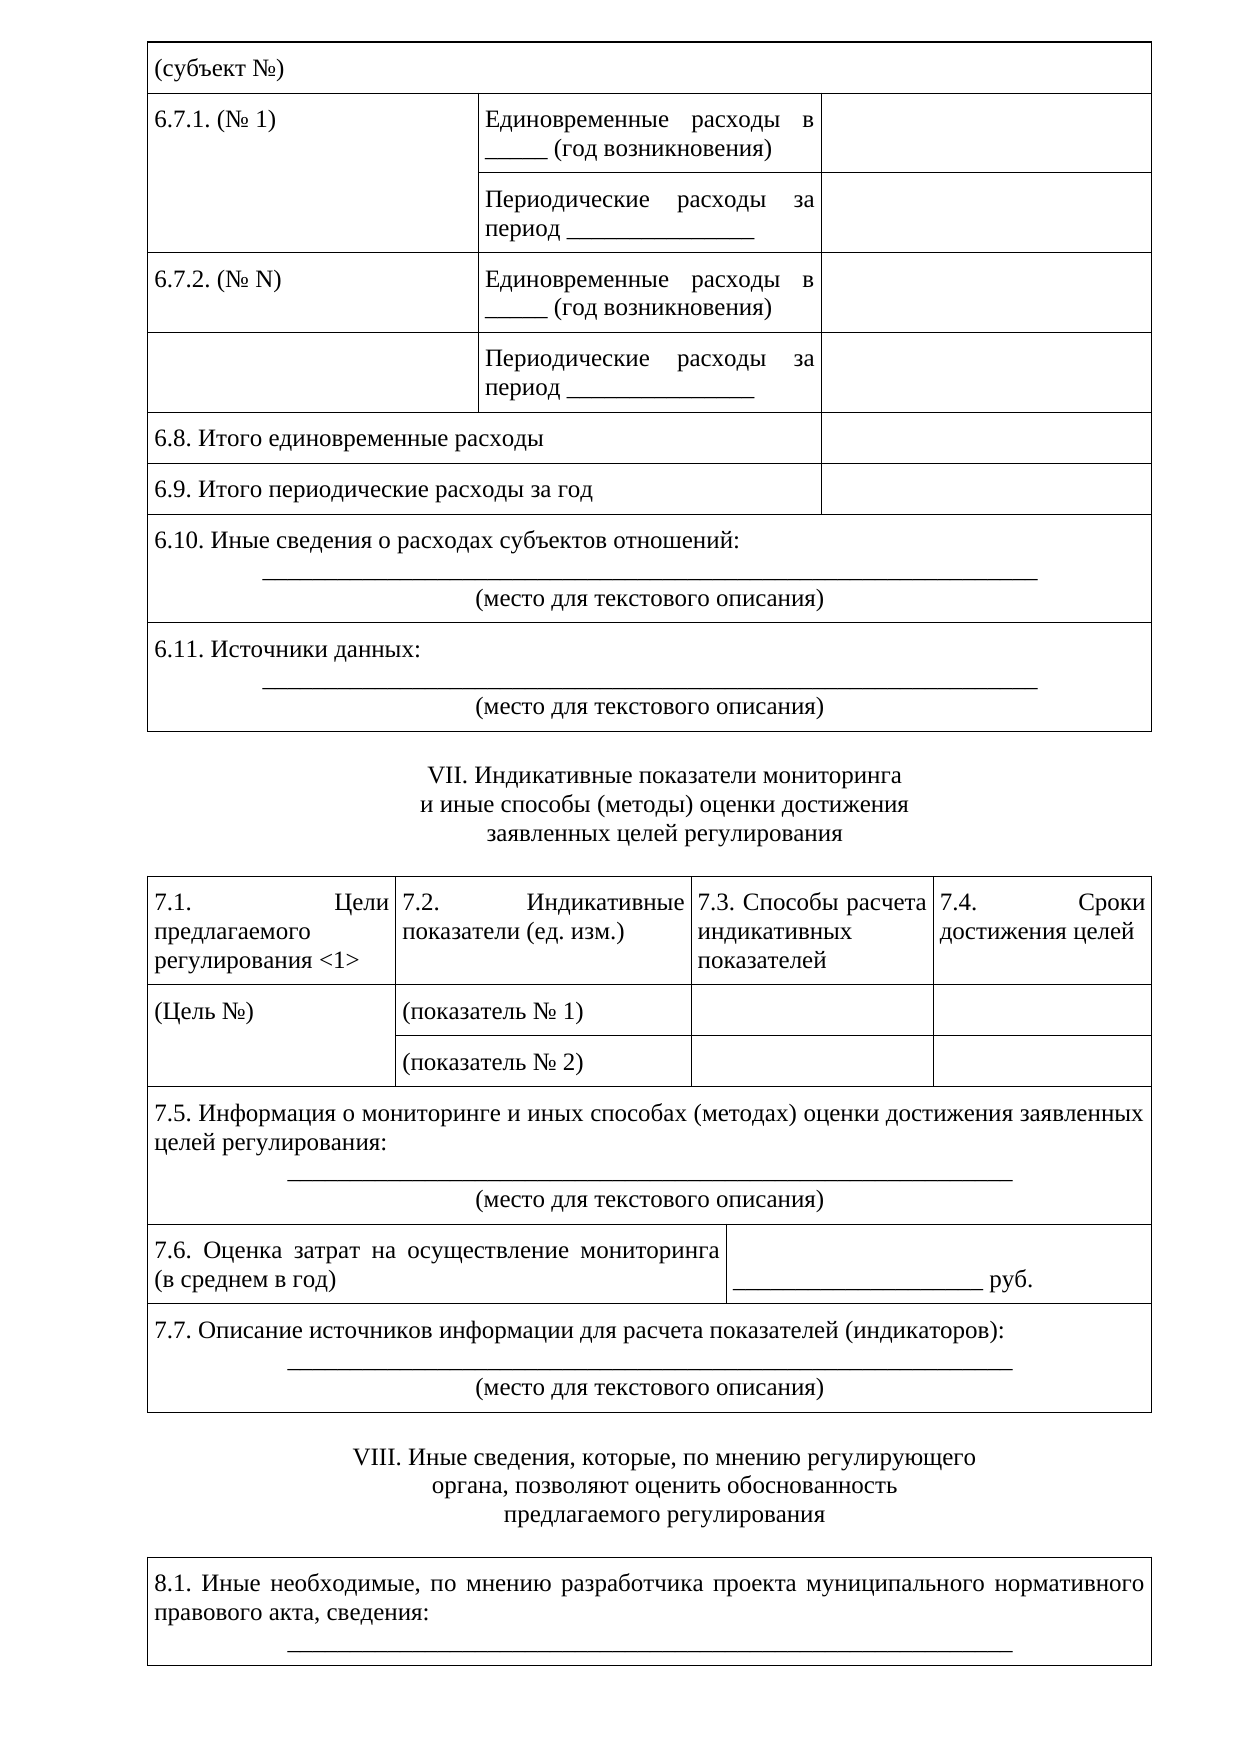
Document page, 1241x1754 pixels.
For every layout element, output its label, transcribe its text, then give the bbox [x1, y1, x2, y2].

table_cell 6.11. Источники данных: ______________________________________________________________ (место для текстового описания) [148, 623, 1151, 731]
table_header 7.4. Сроки достижения целей [934, 877, 1151, 984]
table_cell 6.10. Иные сведения о расходах субъектов отношений: ______________________________________________________________ (место для текстового описания) [148, 515, 1151, 622]
table_header 7.3. Способы расчета индикативных показателей [692, 877, 933, 984]
text VII. Индикативные показатели мониторинга [148, 761, 1181, 789]
table_cell Периодические расходы за период _______________ [479, 333, 821, 412]
table_header 7.1. Цели предлагаемого регулирования <1> [148, 877, 395, 984]
table_cell [148, 333, 478, 412]
table_cell ____________________ руб. [727, 1225, 1151, 1303]
table_cell [822, 413, 1151, 463]
text VIII. Иные сведения, которые, по мнению регулирующего [148, 1442, 1181, 1470]
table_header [148, 1558, 1151, 1665]
table_cell [822, 464, 1151, 514]
table_cell 7.7. Описание источников информации для расчета показателей (индикаторов): __________________________________________________________ (место для текстового описания) [148, 1304, 1151, 1412]
table_cell 6.8. Итого единовременные расходы [148, 413, 821, 463]
table_cell [822, 253, 1151, 332]
table_cell 6.9. Итого периодические расходы за год [148, 464, 821, 514]
text предлагаемого регулирования [148, 1499, 1181, 1528]
table_cell [692, 985, 933, 1035]
table_cell 6.7.1. (№ 1) [148, 94, 478, 252]
table_cell [934, 1036, 1151, 1086]
text органа, позволяют оценить обоснованность [148, 1470, 1181, 1499]
table_cell (Цель №) [148, 985, 395, 1086]
table_cell [822, 333, 1151, 412]
table_cell [934, 985, 1151, 1035]
table_cell (показатель № 1) [396, 985, 691, 1035]
text и иные способы (методы) оценки достижения [148, 789, 1181, 818]
table_cell [822, 173, 1151, 252]
table_header 7.2. Индикативные показатели (ед. изм.) [396, 877, 691, 984]
table_cell 7.5. Информация о мониторинге и иных способах (методах) оценки достижения заявленных целей регулирования: __________________________________________________________ (место для текстового описания) [148, 1087, 1151, 1223]
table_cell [148, 43, 1151, 92]
table_cell [822, 94, 1151, 172]
table_cell Единовременные расходы в _____ (год возникновения) [479, 253, 821, 332]
table_cell 6.7.2. (№ N) [148, 253, 478, 332]
table_cell Единовременные расходы в _____ (год возникновения) [479, 94, 821, 172]
table_cell [692, 1036, 933, 1086]
table_cell 7.6. Оценка затрат на осуществление мониторинга (в среднем в год) [148, 1225, 726, 1303]
table_cell Периодические расходы за период _______________ [479, 173, 821, 252]
text заявленных целей регулирования [148, 818, 1181, 847]
table_cell (показатель № 2) [396, 1036, 691, 1086]
